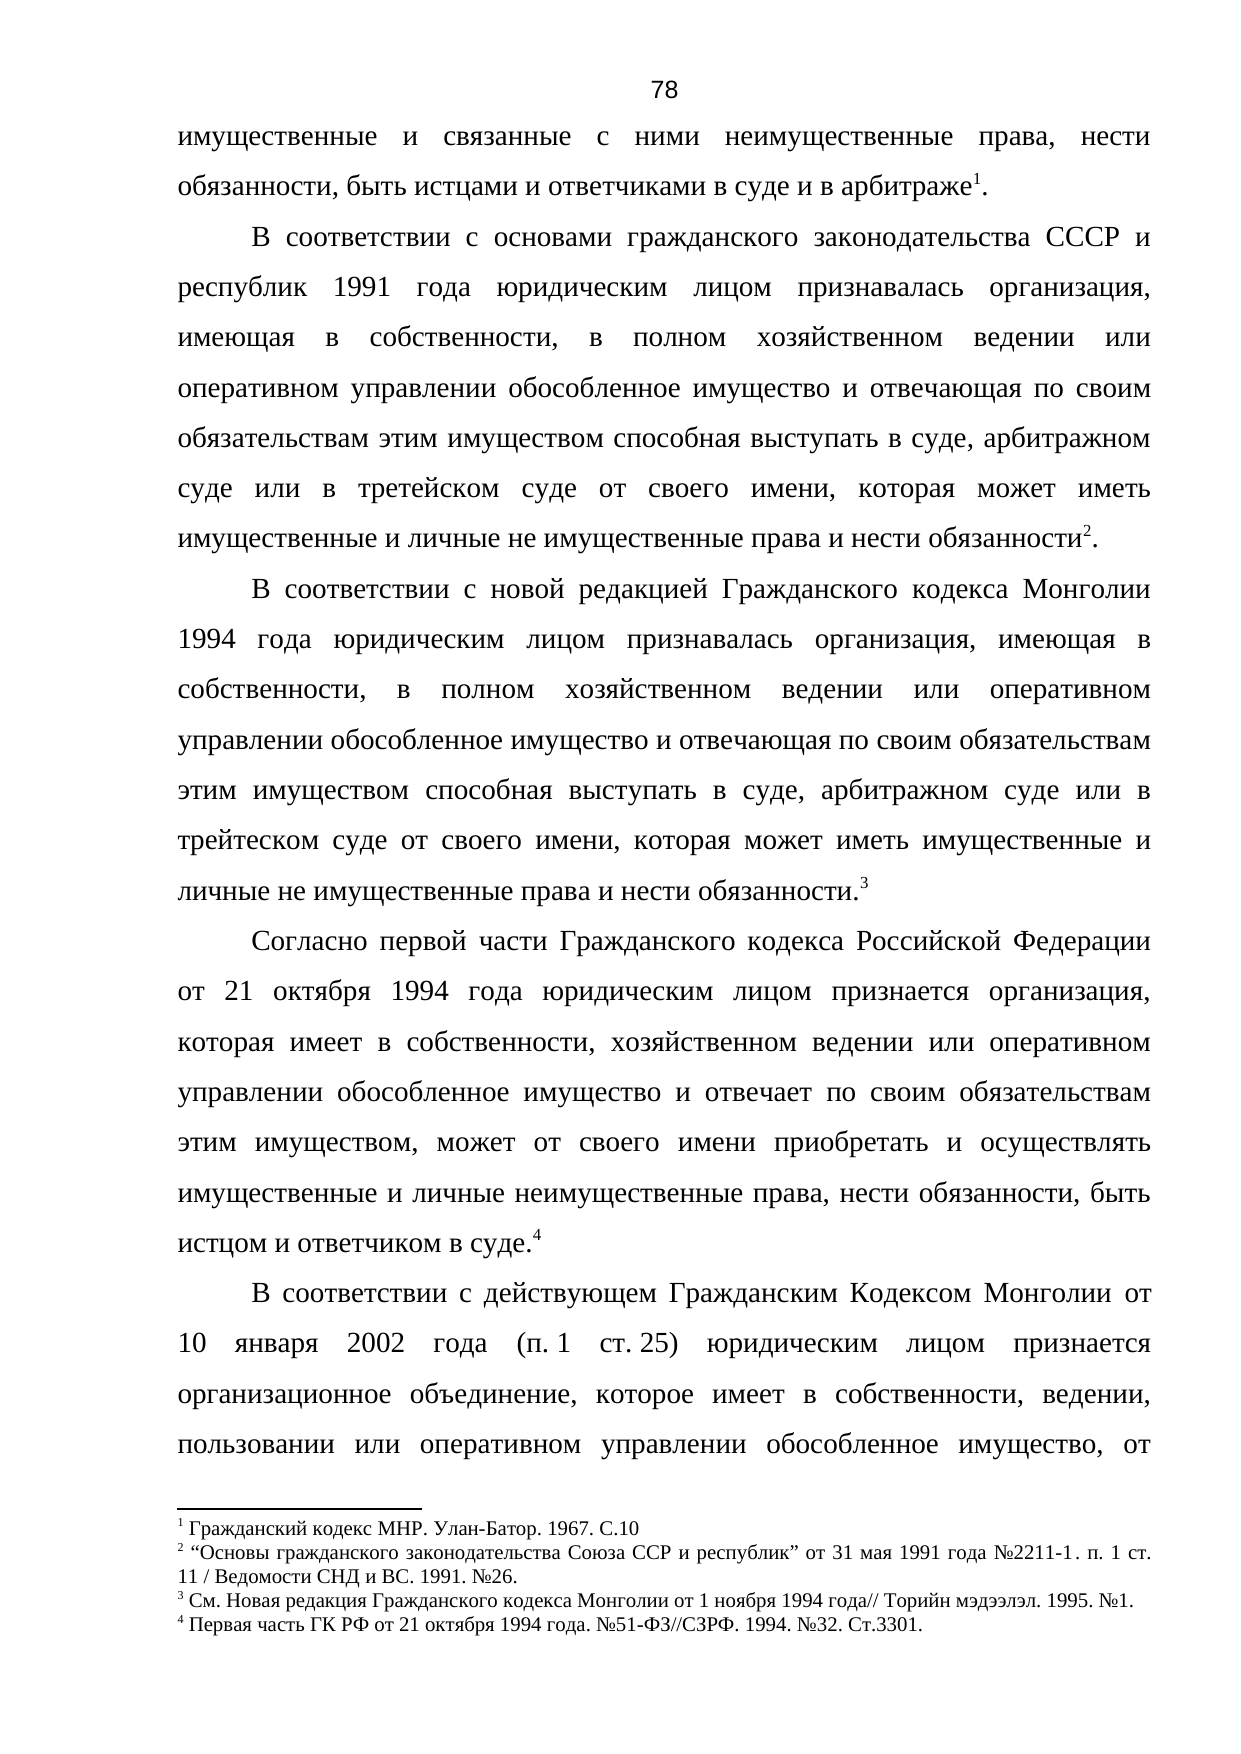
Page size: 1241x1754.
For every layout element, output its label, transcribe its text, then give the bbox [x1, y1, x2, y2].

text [177, 1275, 1152, 1460]
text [177, 118, 1152, 202]
text В соответствии с новой редакцией Гражданского кодекса Монголии 1994 года юридическим лицом признавалась организация, имеющая в собственности, в полном хозяйственном ведении или оперативном управлении обособленное имущество и отвечающая по своим обязательствам этим имуществом способная выступать в суде, арбитражном суде или в трейтеском суде от своего имени, которая может иметь имущественные и личные не имущественные права и нести обязанности. [177, 571, 1152, 906]
text Согласно первой части Гражданского кодекса Российской Федерации от 21 октября 1994 года юридическим лицом признается организация, которая имеет в собственности, хозяйственном ведении или оперативном управлении обособленное имущество и отвечает по своим обязательствам этим имуществом, может от своего имени приобретать и осуществлять имущественные и личные неимущественные права, нести обязанности, быть истцом и ответчиком в суде. [177, 923, 1152, 1258]
text В соответствии с основами гражданского законодательства СССР и республик 1991 года юридическим лицом признавалась организация, имеющая в собственности, в полном хозяйственном ведении или оперативном управлении обособленное имущество и отвечающая по своим обязательствам этим имуществом способная выступать в суде, арбитражном суде или в третейском суде от своего имени, которая может иметь имущественные и личные не имущественные права и нести обязанности. [177, 219, 1152, 554]
